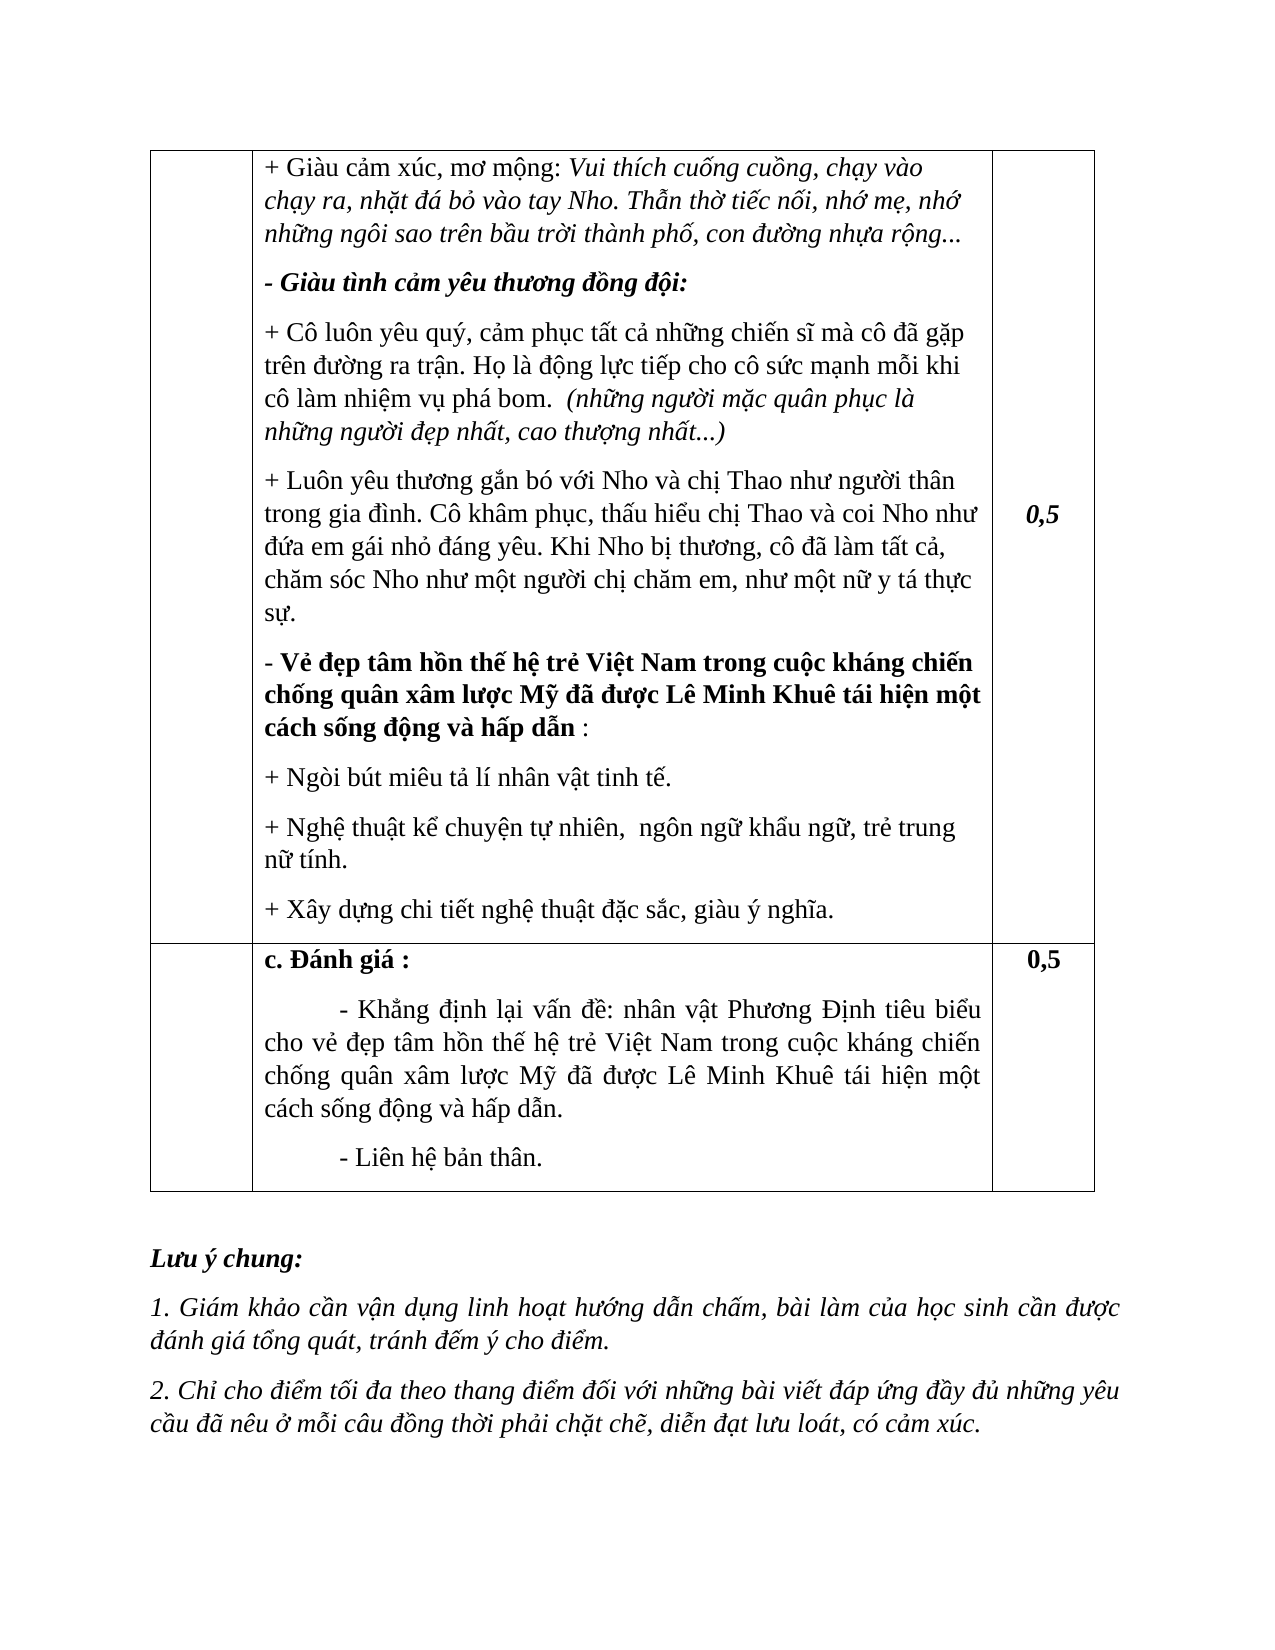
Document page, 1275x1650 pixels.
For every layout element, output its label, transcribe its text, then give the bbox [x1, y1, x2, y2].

table_cell [151, 944, 252, 1191]
text Lưu ý chung: [150, 1242, 1125, 1273]
text 2. Chỉ cho điểm tối đa theo thang điểm đối với những bài viết đáp ứng đầy đủ những yêu cầu đã nêu ở mỗi câu đồng thời phải chặt chẽ, diễn đạt lưu loát, có cảm xúc. [150, 1374, 1125, 1438]
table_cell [253, 151, 992, 943]
table_cell 0,5 0,5 0,5 [993, 151, 1094, 943]
table_cell [151, 151, 252, 943]
text 1. Giám khảo cần vận dụng linh hoạt hướng dẫn chấm, bài làm của học sinh cần được đánh giá tổng quát, tránh đếm ý cho điểm. [150, 1291, 1125, 1355]
table_cell 0,5 [993, 944, 1094, 1191]
table_cell c. Đánh giá : - Khẳng định lại vấn đề: nhân vật Phương Định tiêu biểu cho vẻ đẹp tâm hồn thế hệ trẻ Việt Nam trong cuộc kháng chiến chống quân xâm lược Mỹ đã được Lê Minh Khuê tái hiện một cách sống động và hấp dẫn. - Liên hệ bản thân. [253, 944, 992, 1191]
